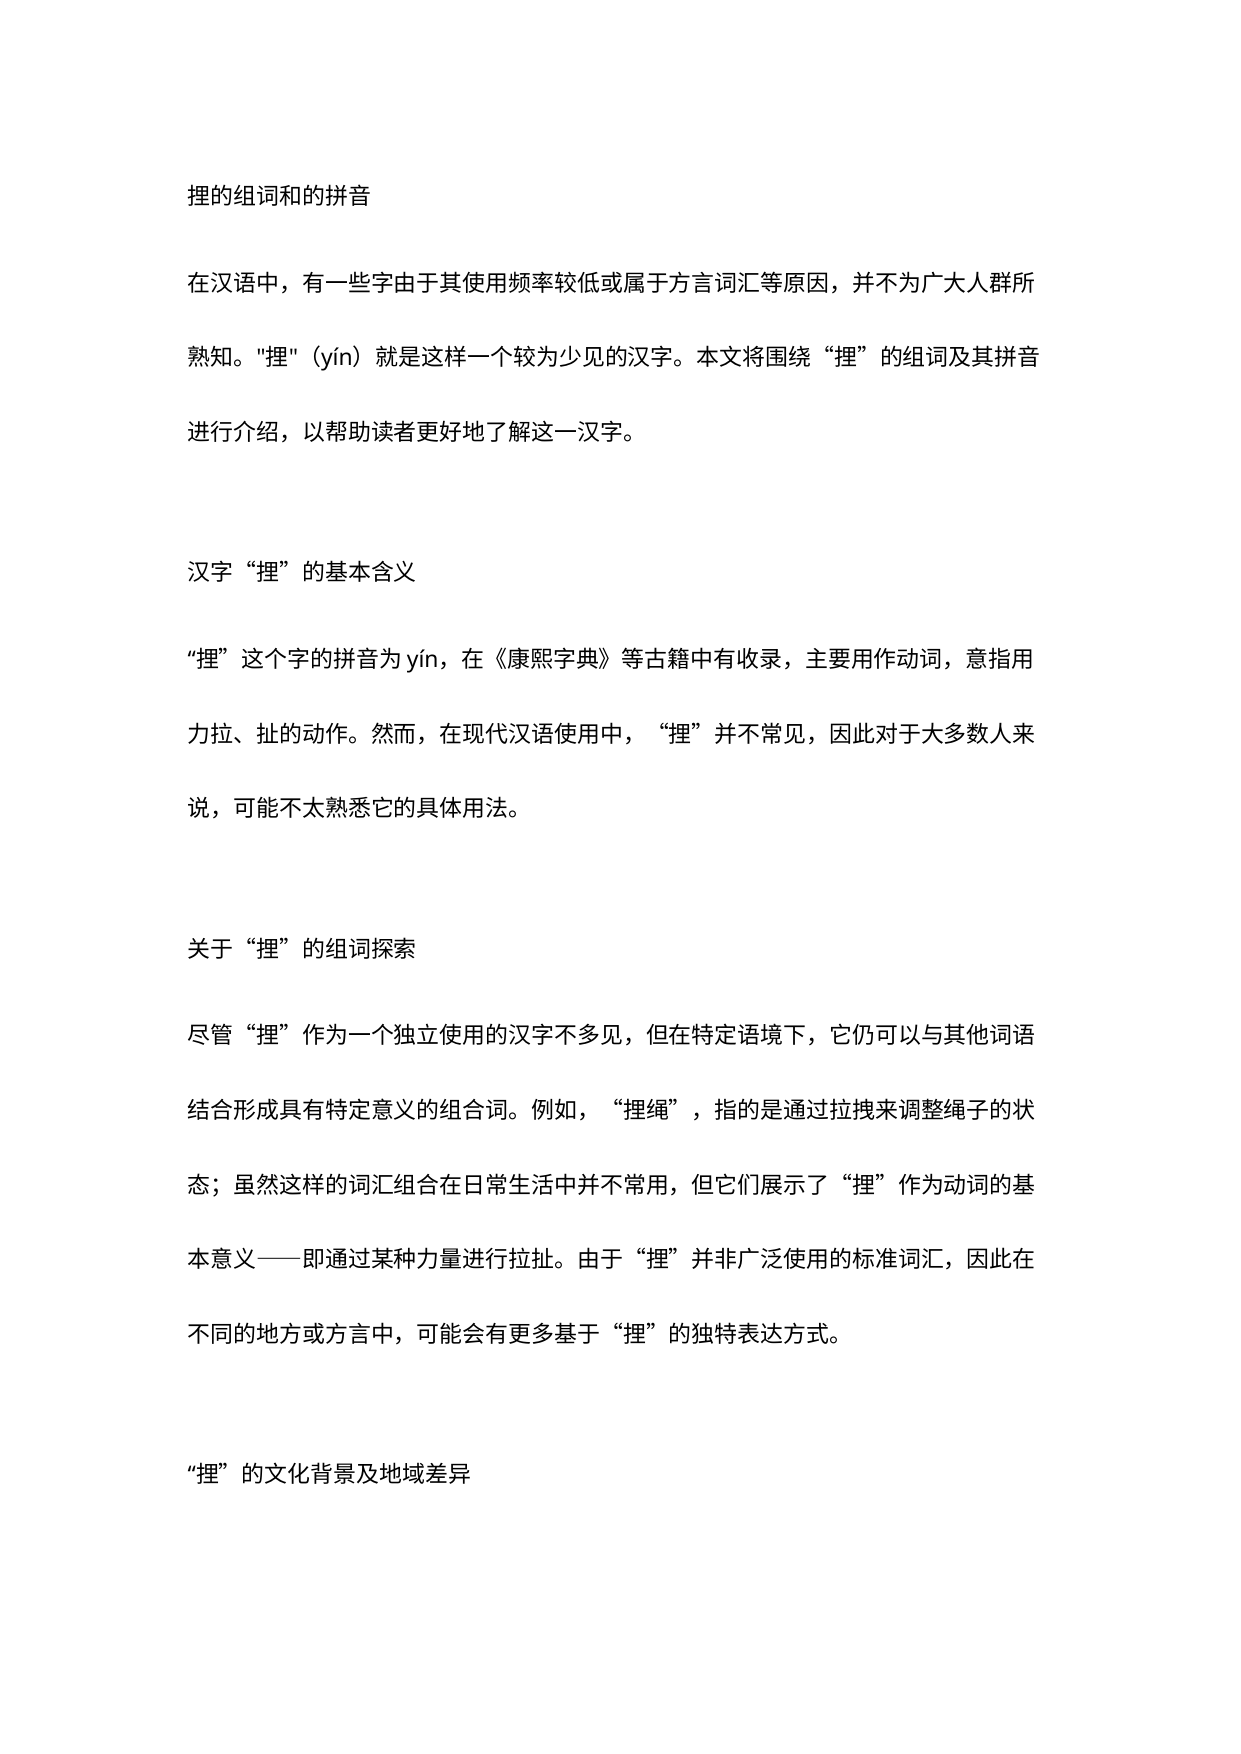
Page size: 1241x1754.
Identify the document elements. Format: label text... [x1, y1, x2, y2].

text “捚”的文化背景及地域差异 [187, 1440, 1053, 1505]
text 在汉语中，有一些字由于其使用频率较低或属于方言词汇等原因，并不为广大人群所熟知。"捚"（yín）就是这样一个较为少见的汉字。本文将围绕“捚”的组词及其拼音进行介绍，以帮助读者更好地了解这一汉字。 [187, 248, 1053, 463]
text 捚的组词和的拼音 [187, 162, 1053, 227]
text “捚”这个字的拼音为yín，在《康熙字典》等古籍中有收录，主要用作动词，意指用力拉、扯的动作。然而，在现代汉语使用中，“捚”并不常见，因此对于大多数人来说，可能不太熟悉它的具体用法。 [187, 625, 1053, 839]
text 尽管“捚”作为一个独立使用的汉字不多见，但在特定语境下，它仍可以与其他词语结合形成具有特定意义的组合词。例如，“捚绳”，指的是通过拉拽来调整绳子的状态；虽然这样的词汇组合在日常生活中并不常用，但它们展示了“捚”作为动词的基本意义——即通过某种力量进行拉扯。由于“捚”并非广泛使用的标准词汇，因此在不同的地方或方言中，可能会有更多基于“捚”的独特表达方式。 [187, 1001, 1053, 1365]
text 汉字“捚”的基本含义 [187, 538, 1053, 603]
text 关于“捚”的组词探索 [187, 915, 1053, 980]
